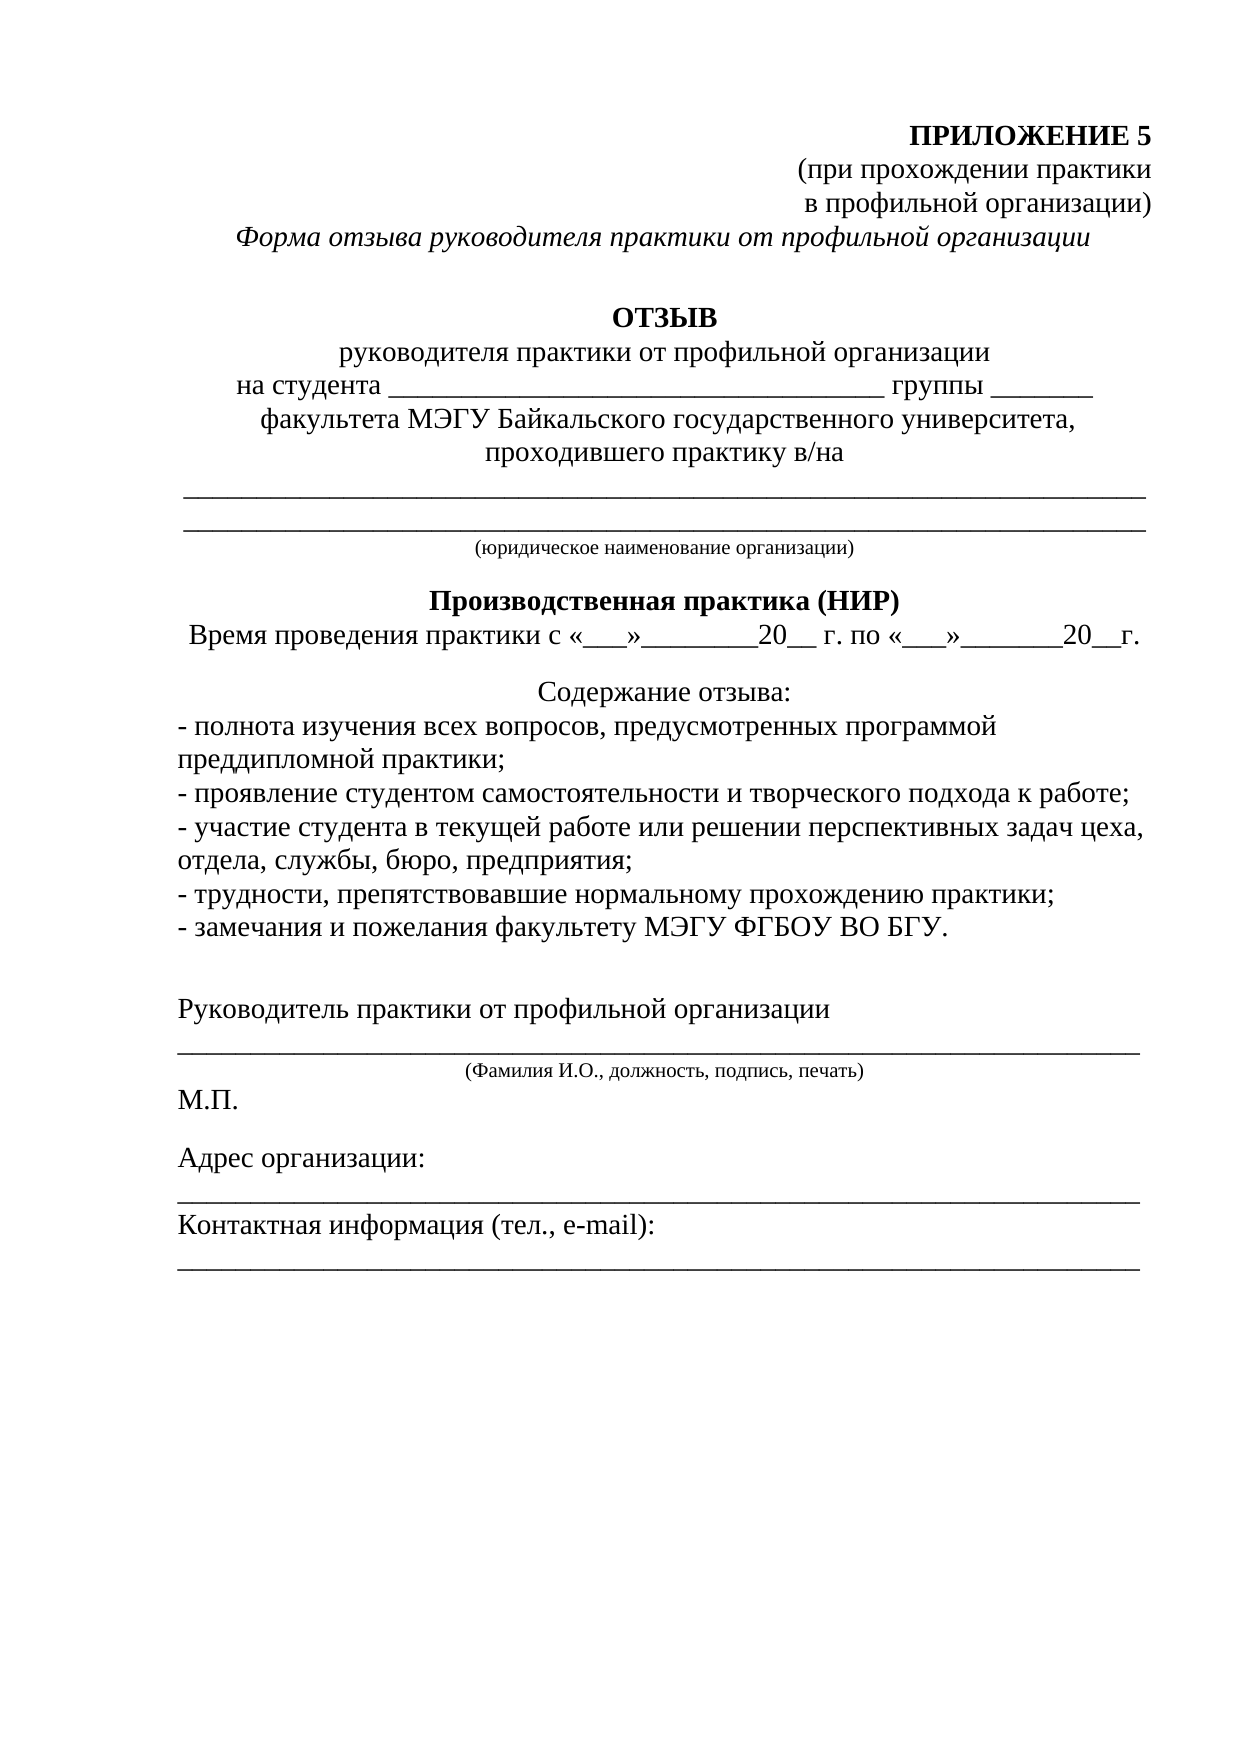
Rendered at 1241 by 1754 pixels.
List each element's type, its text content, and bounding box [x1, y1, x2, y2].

text Форма отзыва руководителя практики от профильной организации [177, 219, 1152, 252]
text - участие студента в текущей работе или решении перспективных задач цеха, отдела, службы, бюро, предприятия; [177, 809, 1152, 876]
text руководителя практики от профильной организации [177, 334, 1152, 367]
text - полнота изучения всех вопросов, предусмотренных программой преддипломной практики; [177, 708, 1152, 775]
text Производственная практика (НИР) [177, 583, 1152, 617]
text ПРИЛОЖЕНИЕ 5 [177, 118, 1152, 152]
text - замечания и пожелания факультету МЭГУ ФГБОУ ВО БГУ. [177, 909, 1152, 943]
text (юридическое наименование организации) [177, 535, 1152, 559]
text Руководитель практики от профильной организации [177, 991, 1152, 1024]
text Содержание отзыва: [177, 674, 1152, 708]
text __________________________________________________________________ __________________________________________________________________ [177, 468, 1152, 535]
text - проявление студентом самостоятельности и творческого подхода к работе; [177, 775, 1152, 809]
text Время проведения практики с «___»________20__ г. по «___»_______20__г. [177, 617, 1152, 650]
text на студента __________________________________ группы _______ [177, 367, 1152, 401]
text __________________________________________________________________ [177, 1240, 1152, 1274]
text Адрес организации: [177, 1140, 1152, 1173]
text в профильной организации) [177, 185, 1152, 219]
text __________________________________________________________________ [177, 1024, 1152, 1058]
text __________________________________________________________________ [177, 1173, 1152, 1207]
text (при прохождении практики [177, 152, 1152, 185]
text М.П. [177, 1082, 1152, 1116]
text - трудности, препятствовавшие нормальному прохождению практики; [177, 876, 1152, 909]
text ОТЗЫВ [177, 300, 1152, 334]
text Контактная информация (тел., e-mail): [177, 1207, 1152, 1240]
text (Фамилия И.О., должность, подпись, печать) [177, 1058, 1152, 1082]
text факультета МЭГУ Байкальского государственного университета, проходившего практику в/на [177, 401, 1152, 468]
